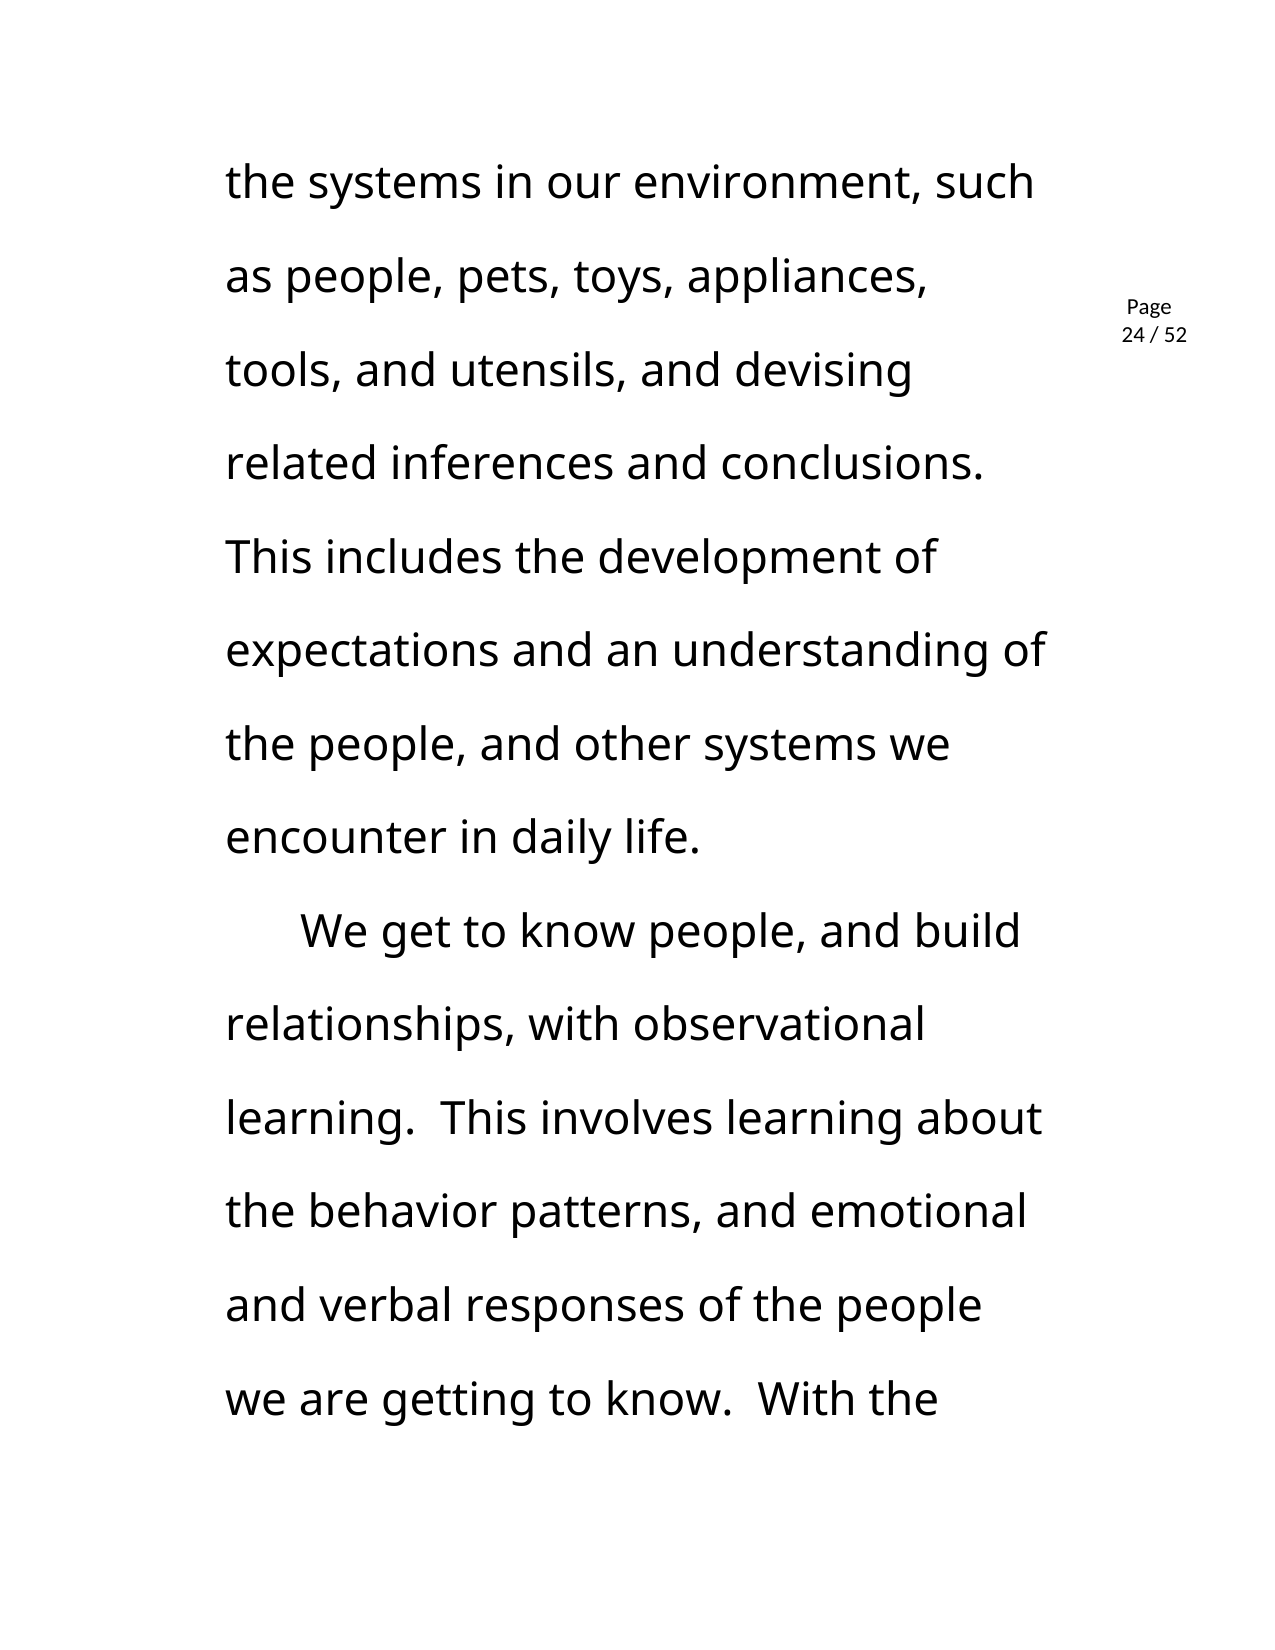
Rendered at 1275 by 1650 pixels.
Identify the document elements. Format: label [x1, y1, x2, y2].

text [225, 898, 1050, 1428]
text [225, 150, 1050, 867]
